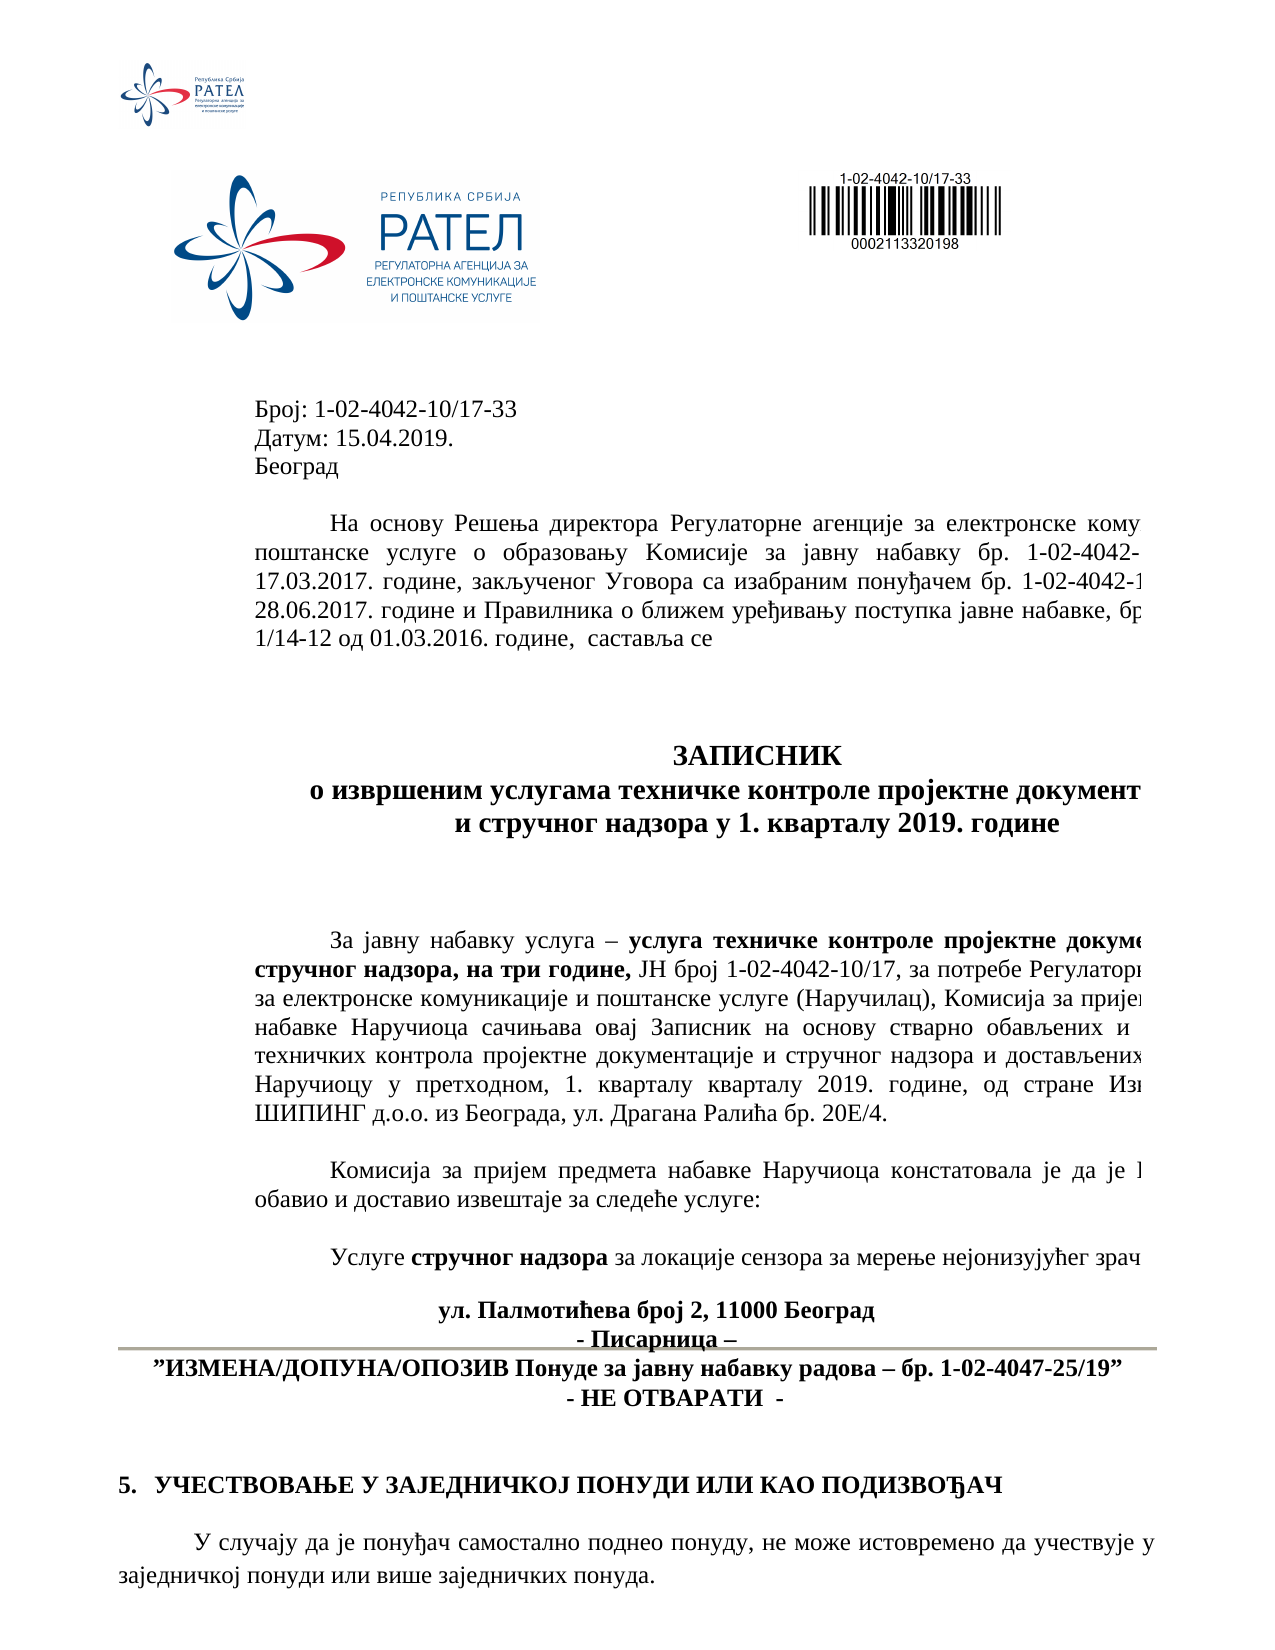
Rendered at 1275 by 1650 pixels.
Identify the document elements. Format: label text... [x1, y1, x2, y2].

text ул. Палмотићева број 2, 11000 Београд [156, 1296, 1157, 1324]
text ”ИЗМЕНА/ДОПУНА/ОПОЗИВ Понуде за јавну набавку радова – бр. 1-02-4047-25/19” [118, 1353, 1157, 1382]
text - Писарница – [156, 1324, 1157, 1353]
text - НЕ ОТВАРАТИ - [193, 1382, 1157, 1412]
list УЧЕСТВОВАЊЕ У ЗАЈЕДНИЧКОЈ ПОНУДИ ИЛИ КАО ПОДИЗВОЂАЧ [118, 1470, 1157, 1498]
list У случају да je понуђач самостално поднео понуду, не може истовремено да учествује у заједничкој понуди или више заједничких понуда. [118, 1527, 1157, 1589]
picture [118, 60, 247, 129]
